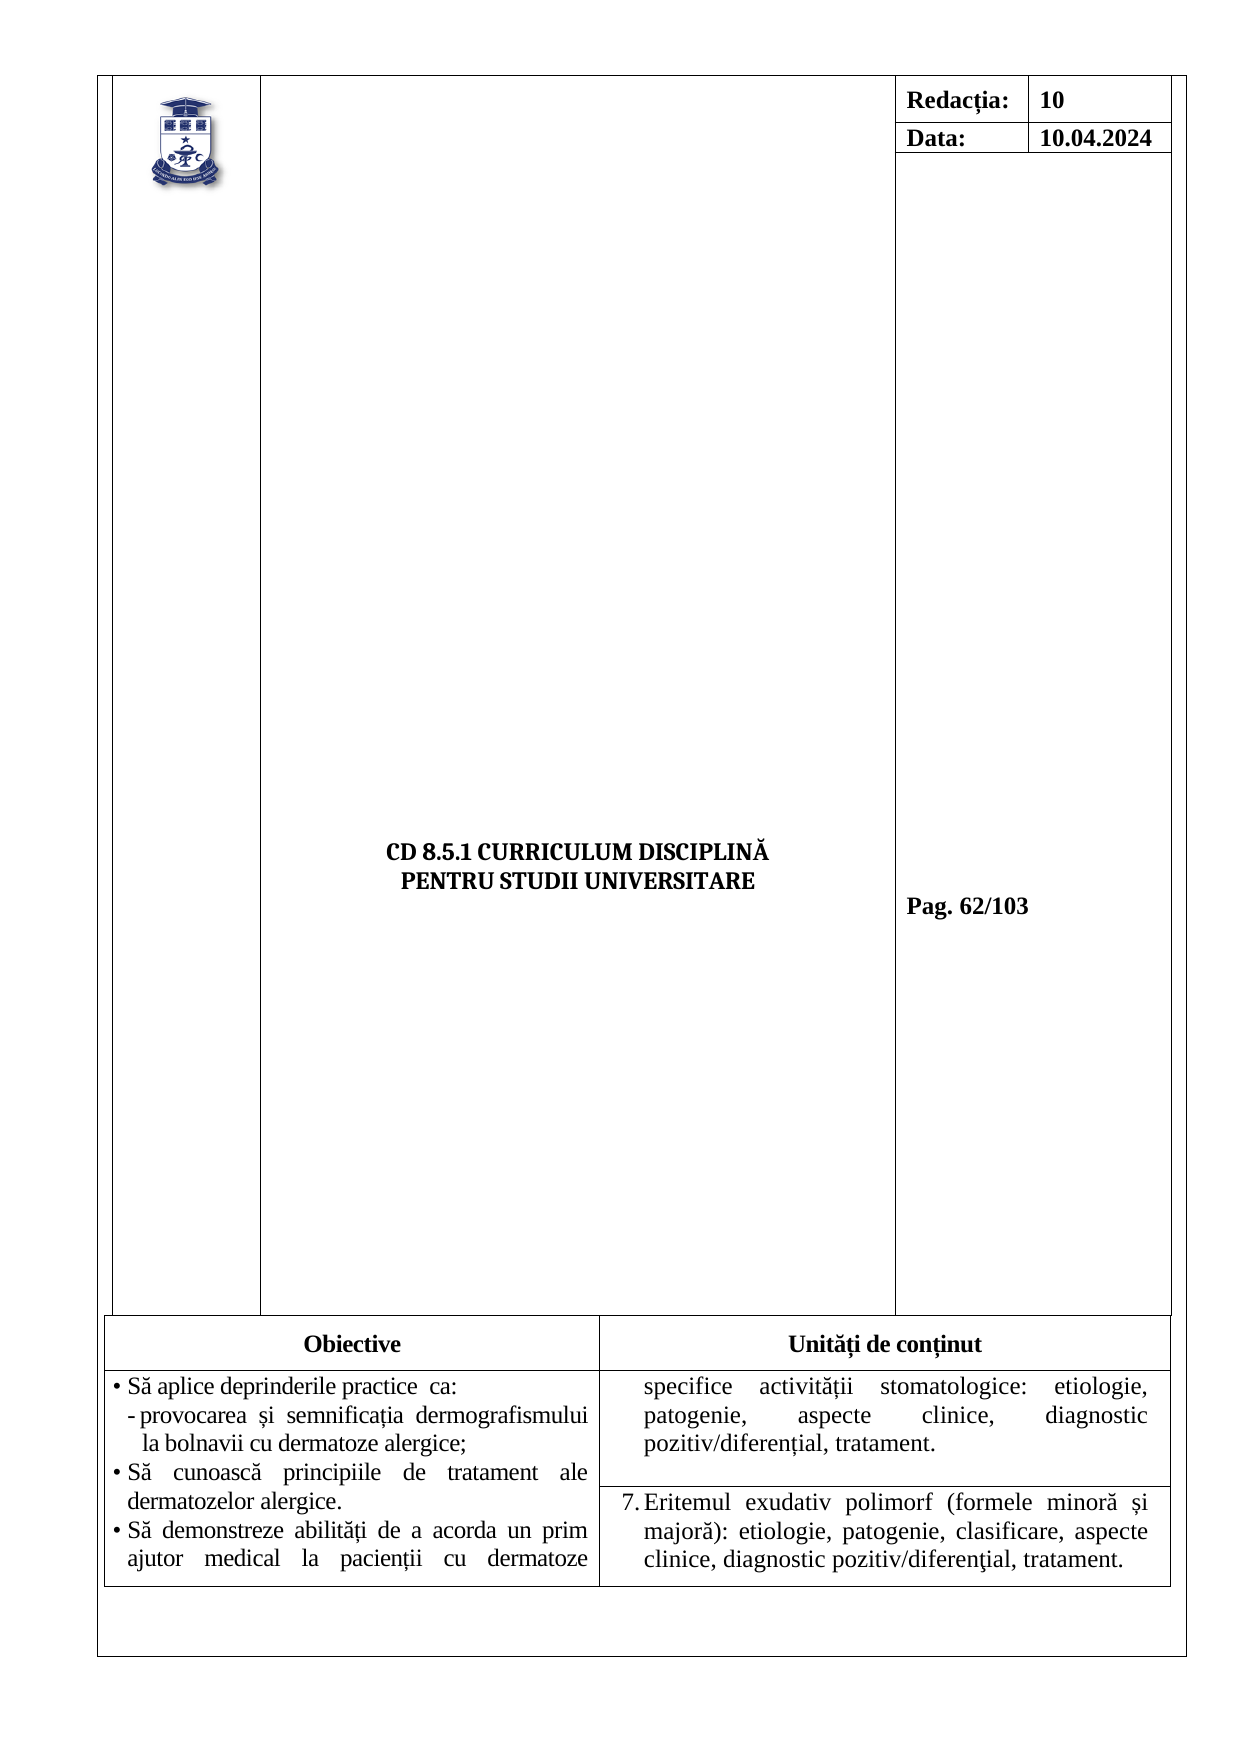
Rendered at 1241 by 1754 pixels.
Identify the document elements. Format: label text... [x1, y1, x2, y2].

table_cell Manifestări alergice postmedicamentoase specifice activității stomatologice: etiologie, patogenie, aspecte clinice, diagnostic pozitiv/diferențial, tratament. [600, 1371, 1170, 1486]
table_header Unități de conținut [600, 1316, 1170, 1370]
table_header Obiective [105, 1316, 599, 1370]
table_cell Eritemul exudativ polimorf (formele minoră și majoră): etiologie, patogenie, clasificare, aspecte clinice, diagnostic pozitiv/diferenţial, tratament. [600, 1487, 1170, 1586]
picture [144, 91, 232, 197]
